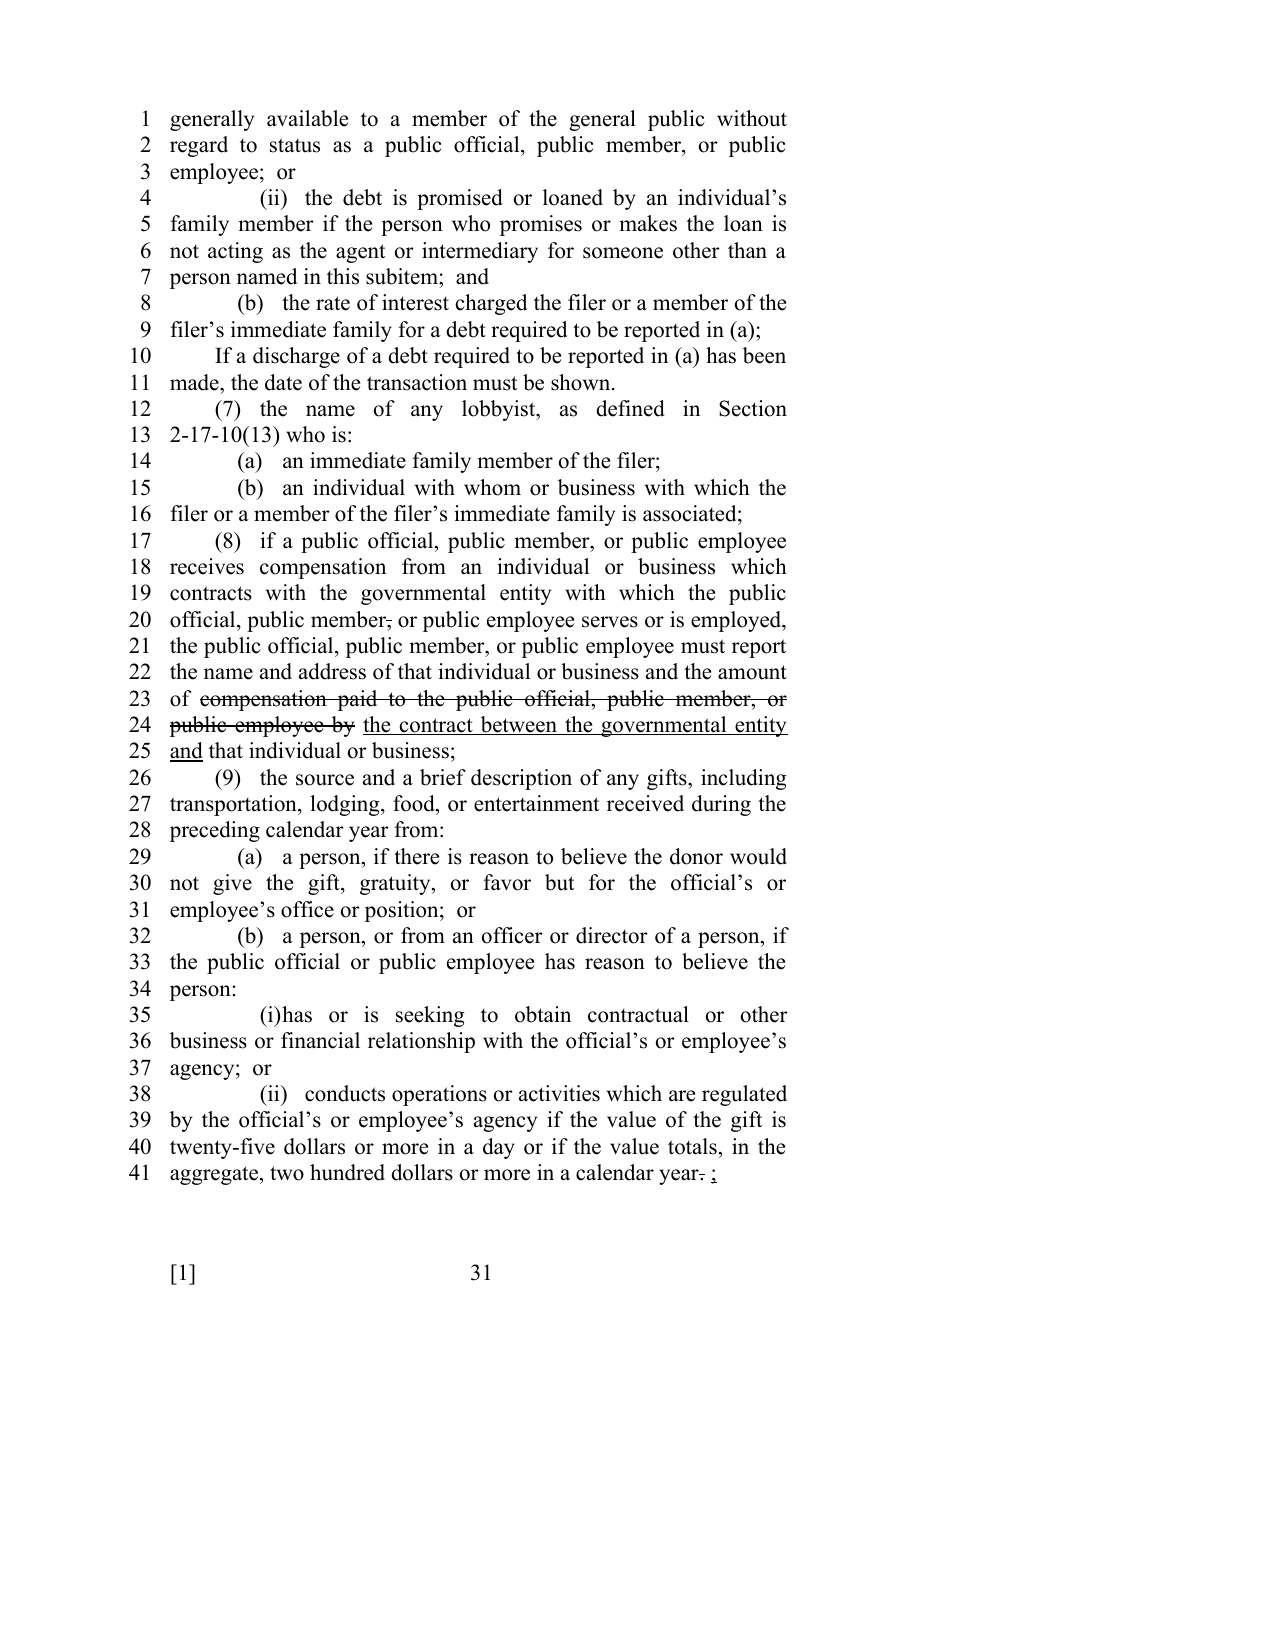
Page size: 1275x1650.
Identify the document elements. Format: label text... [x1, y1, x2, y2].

text (i) has or is seeking to obtain contractual or other business or financial relationship with the official’s or employee’s agency; or [169, 1001, 787, 1080]
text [169, 105, 787, 184]
text (ii) conducts operations or activities which are regulated by the official’s or employee’s agency if the value of the gift is twenty-five dollars or more in a day or if the value totals, in the aggregate, two hundred dollars or more in a calendar year. ; [169, 1080, 787, 1186]
text (7) the name of any lobbyist, as defined in Section 2-17-10(13) who is: [169, 395, 787, 448]
text (8) if a public official, public member, or public employee receives compensation from an individual or business which contracts with the governmental entity with which the public official, public member, or public employee serves or is employed, the public official, public member, or public employee must report the name and address of that individual or business and the amount of compensation paid to the public official, public member, or public employee by the contract between the governmental entity and that individual or business; [169, 527, 787, 764]
text (a) an immediate family member of the filer; [169, 448, 787, 474]
text (b) an individual with whom or business with which the filer or a member of the filer’s immediate family is associated; [169, 474, 787, 527]
text (9) the source and a brief description of any gifts, including transportation, lodging, food, or entertainment received during the preceding calendar year from: [169, 764, 787, 843]
text (a) a person, if there is reason to believe the donor would not give the gift, gratuity, or favor but for the official’s or employee’s office or position; or [169, 843, 787, 922]
text (b) a person, or from an officer or director of a person, if the public official or public employee has reason to believe the person: [169, 922, 787, 1001]
text (b) the rate of interest charged the filer or a member of the filer’s immediate family for a debt required to be reported in (a); [169, 289, 787, 342]
text (ii) the debt is promised or loaned by an individual’s family member if the person who promises or makes the loan is not acting as the agent or intermediary for someone other than a person named in this subitem; and [169, 184, 787, 289]
text If a discharge of a debt required to be reported in (a) has been made, the date of the transaction must be shown. [169, 342, 787, 395]
